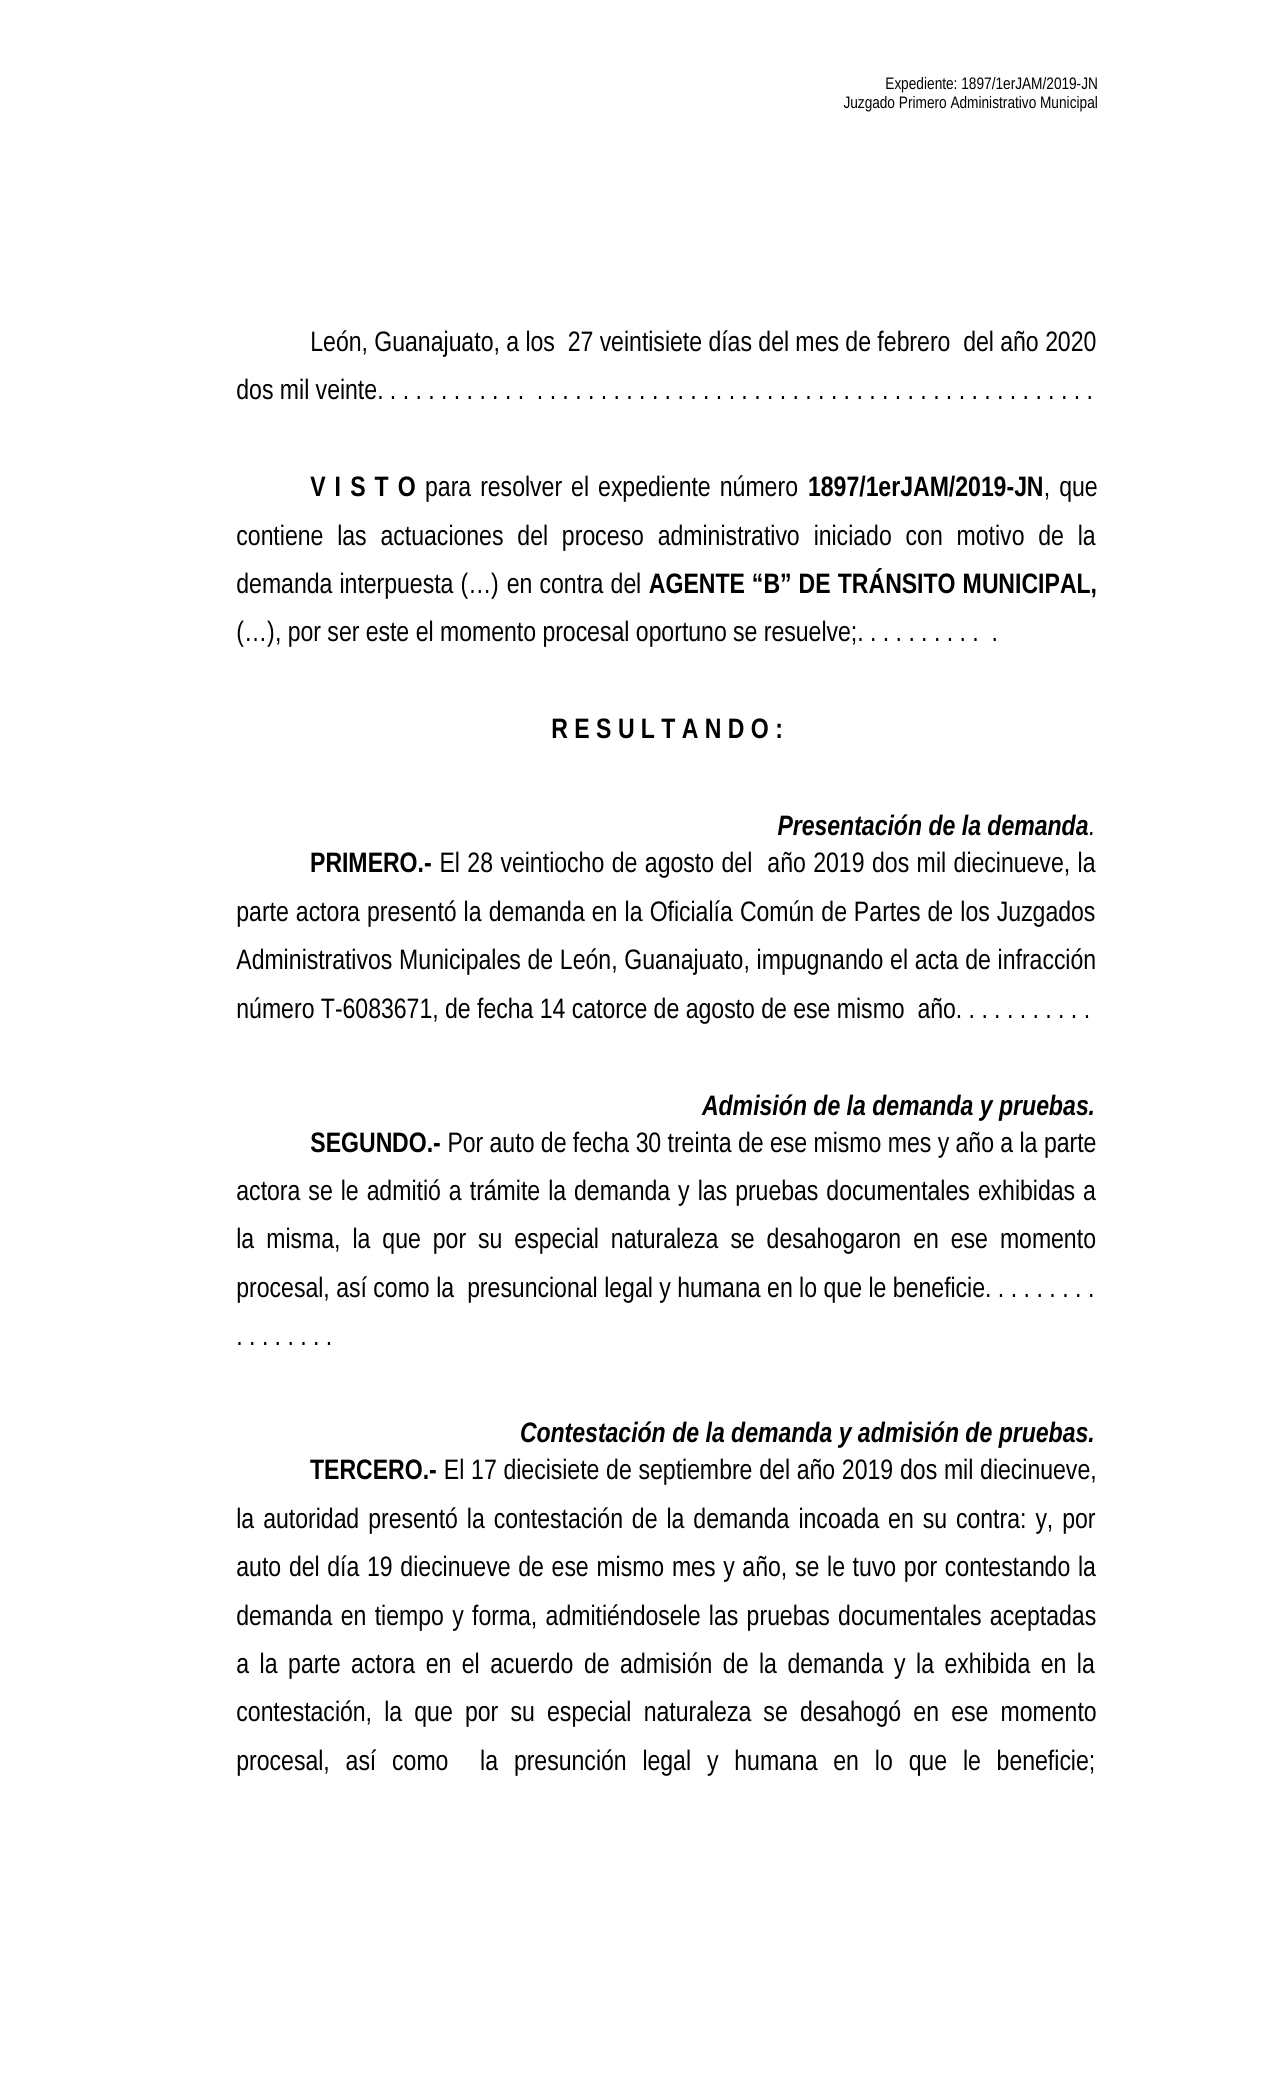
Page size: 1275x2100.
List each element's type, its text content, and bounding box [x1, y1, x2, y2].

text V I S T O para resolver el expediente número 1897/1erJAM/2019-JN, que contiene las actuaciones del proceso administrativo iniciado con motivo de la demanda interpuesta (…) en contra del AGENTE “B” DE TRÁNSITO MUNICIPAL, (…), por ser este el momento procesal oportuno se resuelve;. . . . . . . . . . . [236, 470, 1098, 648]
text SEGUNDO.- Por auto de fecha 30 treinta de ese mismo mes y año a la parte actora se le admitió a trámite la demanda y las pruebas documentales exhibidas a la misma, la que por su especial naturaleza se desahogaron en ese momento procesal, así como la presuncional legal y humana en lo que le beneficie. . . . . . . . . . . . . . . . . [236, 1126, 1098, 1352]
text PRIMERO.- El 28 veintiocho de agosto del año 2019 dos mil diecinueve, la parte actora presentó la demanda en la Oficialía Común de Partes de los Juzgados Administrativos Municipales de León, Guanajuato, impugnando el acta de infracción número T-6083671, de fecha 14 catorce de agosto de ese mismo año. . . . . . . . . . . [236, 846, 1098, 1024]
text León, Guanajuato, a los 27 veintisiete días del mes de febrero del año 2020 dos mil veinte. . . . . . . . . . . . . . . . . . . . . . . . . . . . . . . . . . . . . . . . . . . . . . . . . . . . . . . . [236, 325, 1098, 406]
text R E S U L T A N D O : [236, 712, 1098, 745]
text Contestación de la demanda y admisión de pruebas. [236, 1416, 1098, 1448]
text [236, 1453, 1098, 1776]
text Presentación de la demanda. [236, 809, 1098, 842]
text Admisión de la demanda y pruebas. [236, 1088, 1098, 1121]
